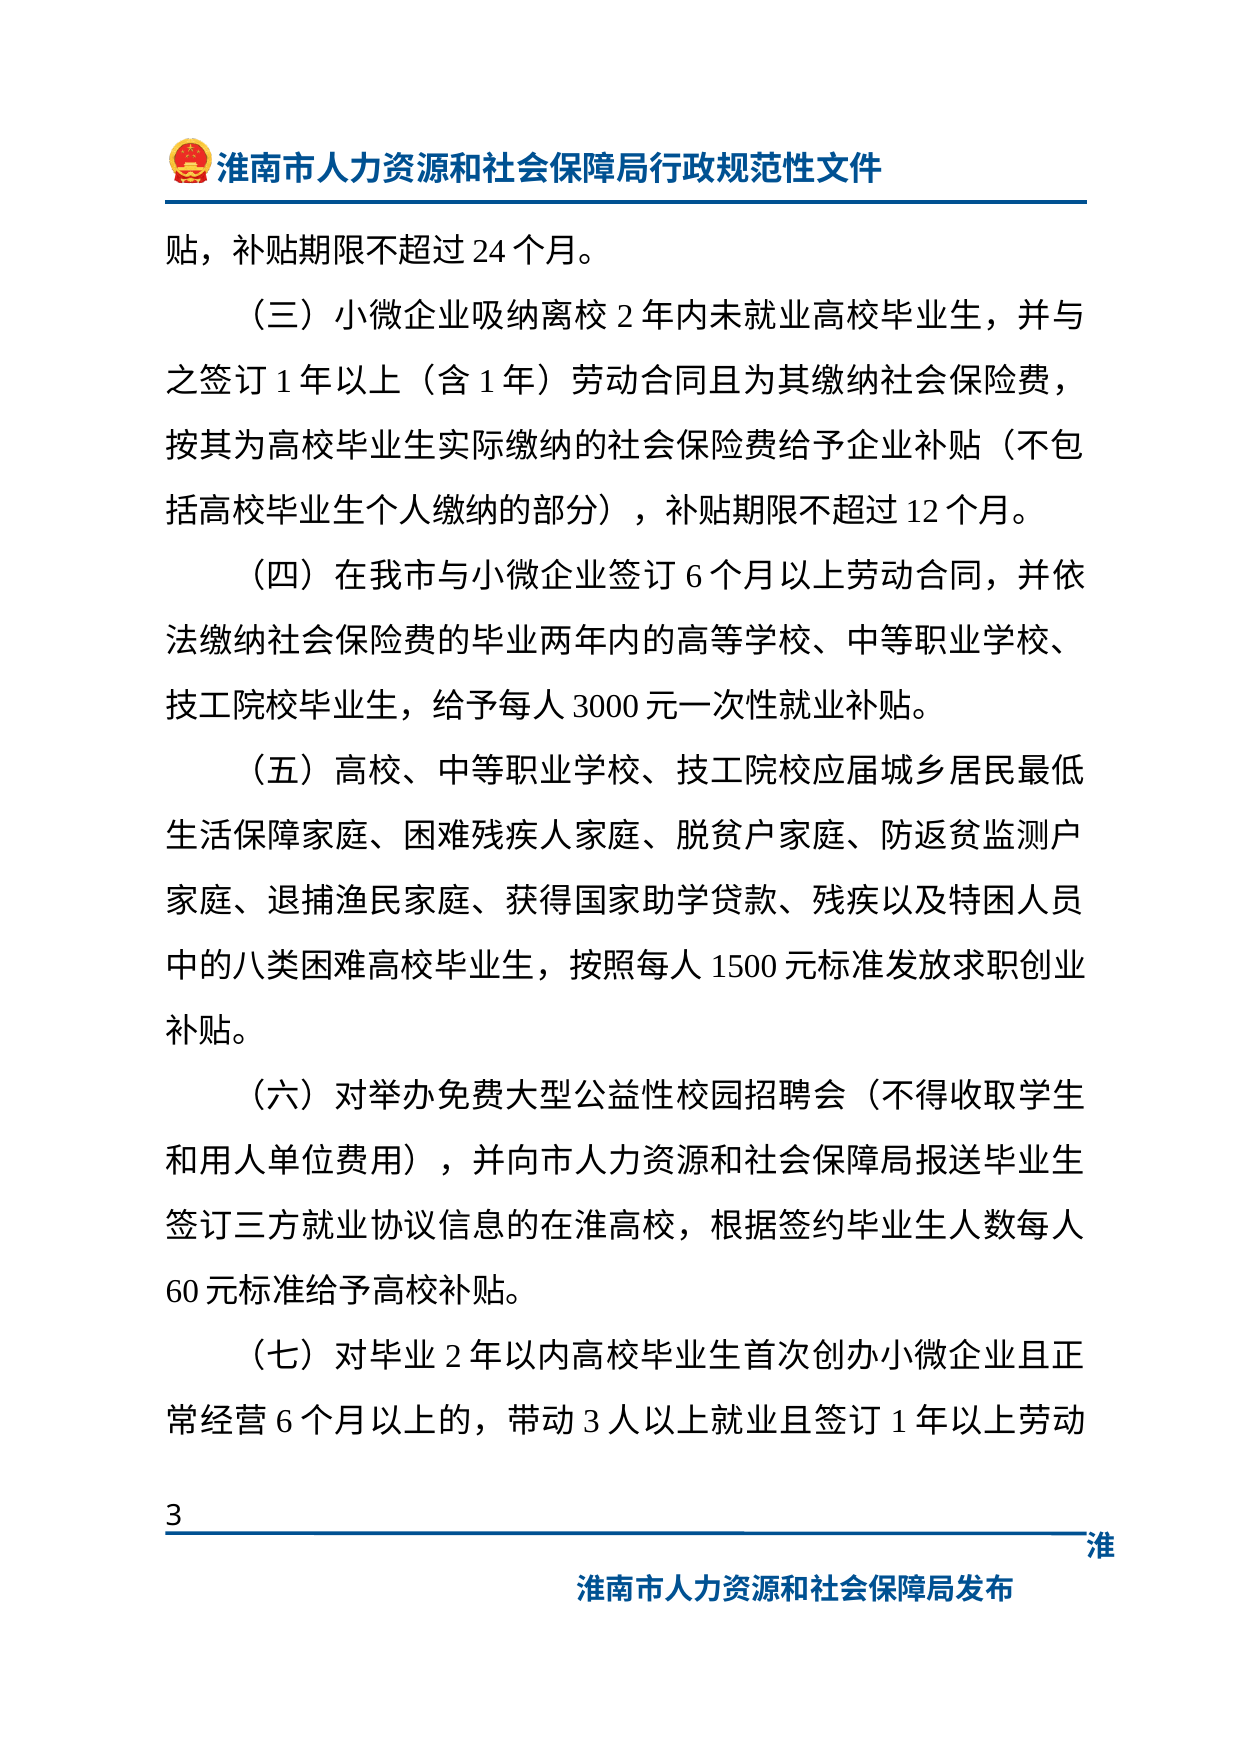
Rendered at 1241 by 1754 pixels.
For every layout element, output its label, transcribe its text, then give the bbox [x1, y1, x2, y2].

text （五）高校、中等职业学校、技工院校应届城乡居民最低生活保障家庭、困难残疾人家庭、脱贫户家庭、防返贫监测户家庭、退捕渔民家庭、获得国家助学贷款、残疾以及特困人员中的八类困难高校毕业生，按照每人1500元标准发放求职创业补贴。 [165, 735, 1087, 1060]
text （三）小微企业吸纳离校2年内未就业高校毕业生，并与之签订1年以上（含1年）劳动合同且为其缴纳社会保险费，按其为高校毕业生实际缴纳的社会保险费给予企业补贴（不包括高校毕业生个人缴纳的部分），补贴期限不超过12个月。 [165, 280, 1087, 540]
text （六）对举办免费大型公益性校园招聘会（不得收取学生 和用人单位费用），并向市人力资源和社会保障局报送毕业生 签订三方就业协议信息的在淮高校，根据签约毕业生人数每人60元标准给予高校补贴。 [165, 1060, 1087, 1320]
text （四）在我市与小微企业签订6个月以上劳动合同，并依 法缴纳社会保险费的毕业两年内的高等学校、中等职业学校、技工院校毕业生，给予每人3000元一次性就业补贴。 [165, 540, 1087, 735]
picture [165, 136, 216, 187]
text （七）对毕业2年以内高校毕业生首次创办小微企业且正 常经营6个月以上的，带动3人以上就业且签订1年以上劳动 合同的，给予5000元一次性创业补贴。对带动建档立卡贫困劳动者就业的，按照每人2500元再给予一次性补助。 [165, 1320, 1087, 1450]
text （二）离校2年内未就业高校毕业生享受灵活就业社会保 险补贴，按就业困难人员灵活就业社会保险补贴标准给予补贴，补贴期限不超过24个月。 [165, 215, 1087, 280]
